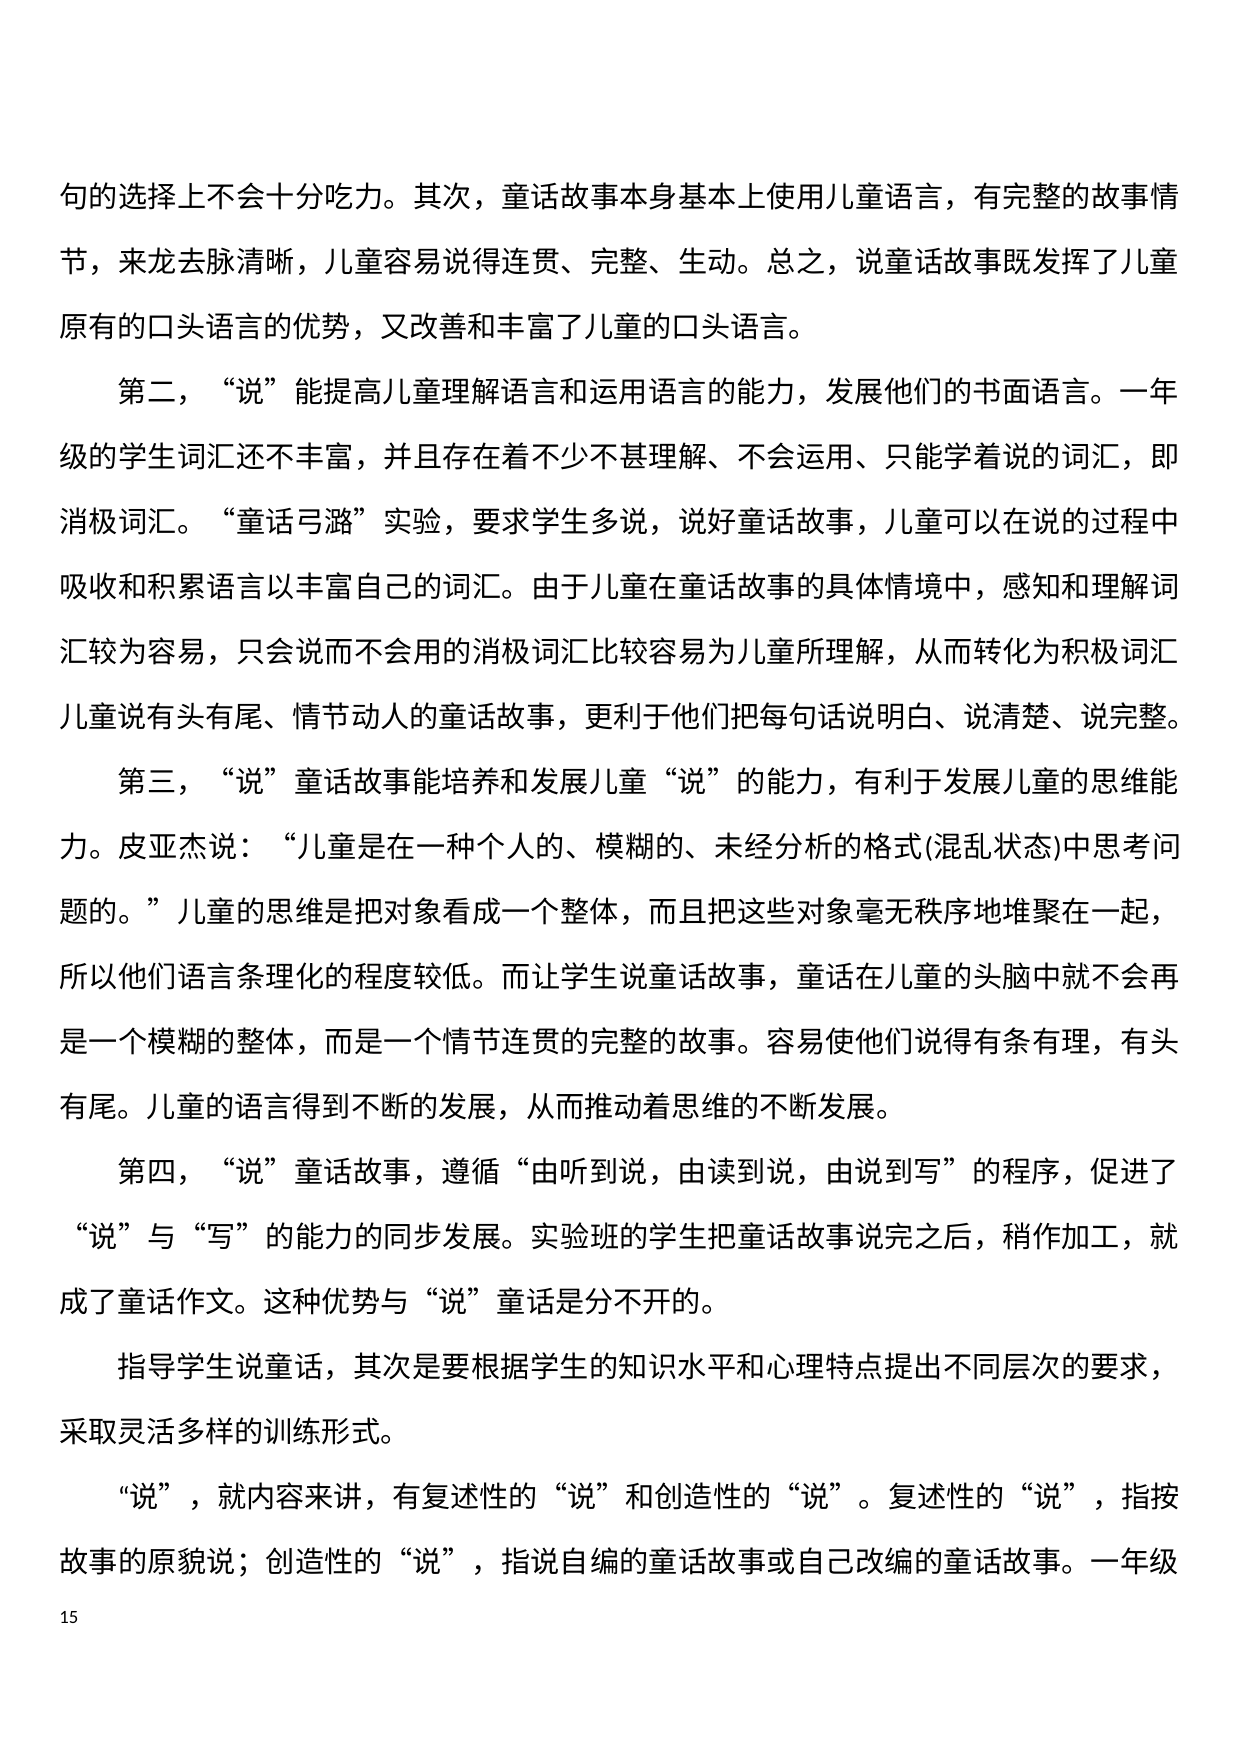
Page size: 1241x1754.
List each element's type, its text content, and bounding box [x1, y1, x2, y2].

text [59, 162, 1181, 357]
text 第四，“说”童话故事，遵循“由听到说，由读到说，由说到写”的程序，促进了“说”与“写”的能力的同步发展。实验班的学生把童话故事说完之后，稍作加工，就成了童话作文。这种优势与“说”童话是分不开的。 [59, 1137, 1181, 1332]
text 指导学生说童话，其次是要根据学生的知识水平和心理特点提出不同层次的要求，采取灵活多样的训练形式。 [59, 1332, 1181, 1462]
text 第二，“说”能提高儿童理解语言和运用语言的能力，发展他们的书面语言。一年级的学生词汇还不丰富，并且存在着不少不甚理解、不会运用、只能学着说的词汇，即消极词汇。“童话弓潞”实验，要求学生多说，说好童话故事，儿童可以在说的过程中，吸收和积累语言以丰富自己的词汇。由于儿童在童话故事的具体情境中，感知和理解词汇较为容易，只会说而不会用的消极词汇比较容易为儿童所理解，从而转化为积极词汇。儿童说有头有尾、情节动人的童话故事，更利于他们把每句话说明白、说清楚、说完整。 [59, 357, 1181, 747]
text 第三，“说”童话故事能培养和发展儿童“说”的能力，有利于发展儿童的思维能力。皮亚杰说：“儿童是在一种个人的、模糊的、未经分析的格式(混乱状态)中思考问题的。”儿童的思维是把对象看成一个整体，而且把这些对象毫无秩序地堆聚在一起，所以他们语言条理化的程度较低。而让学生说童话故事，童话在儿童的头脑中就不会再是一个模糊的整体，而是一个情节连贯的完整的故事。容易使他们说得有条有理，有头有尾。儿童的语言得到不断的发展，从而推动着思维的不断发展。 [59, 747, 1181, 1137]
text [59, 1462, 1181, 1592]
